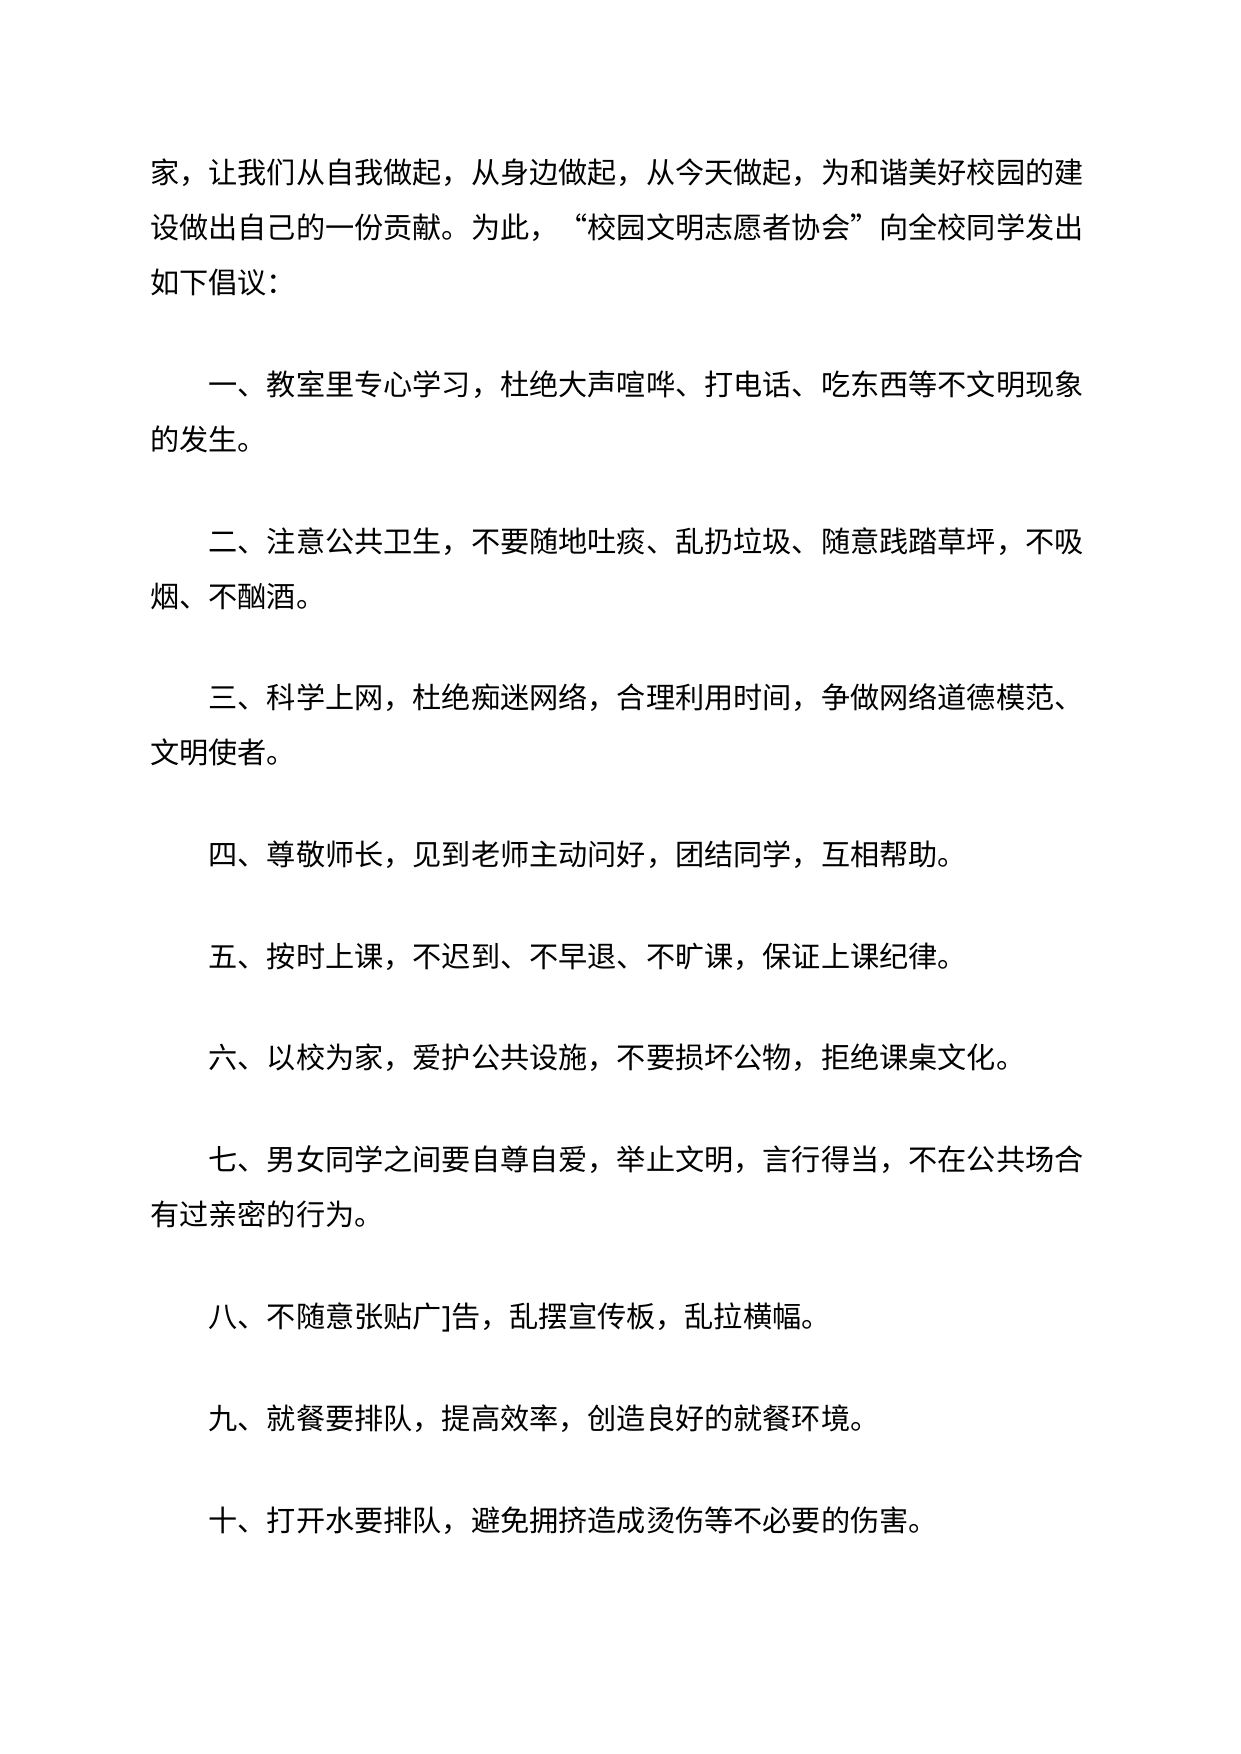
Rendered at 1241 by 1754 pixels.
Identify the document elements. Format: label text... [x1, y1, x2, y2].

text 八、不随意张贴广]告，乱摆宣传板，乱拉横幅。 [150, 1293, 1090, 1336]
text 六、以校为家，爱护公共设施，不要损坏公物，拒绝课桌文化。 [150, 1035, 1090, 1077]
text 十、打开水要排队，避免拥挤造成烫伤等不必要的伤害。 [150, 1497, 1090, 1539]
text 四、尊敬师长，见到老师主动问好，团结同学，互相帮助。 [150, 832, 1090, 874]
text 九、就餐要排队，提高效率，创造良好的就餐环境。 [150, 1396, 1090, 1438]
text 一、教室里专心学习，杜绝大声喧哗、打电话、吃东西等不文明现象的发生。 [150, 362, 1090, 459]
text 五、按时上课，不迟到、不早退、不旷课，保证上课纪律。 [150, 933, 1090, 976]
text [150, 150, 1090, 302]
text 三、科学上网，杜绝痴迷网络，合理利用时间，争做网络道德模范、文明使者。 [150, 675, 1090, 772]
text 二、注意公共卫生，不要随地吐痰、乱扔垃圾、随意践踏草坪，不吸烟、不酗酒。 [150, 518, 1090, 615]
text 七、男女同学之间要自尊自爱，举止文明，言行得当，不在公共场合有过亲密的行为。 [150, 1137, 1090, 1234]
